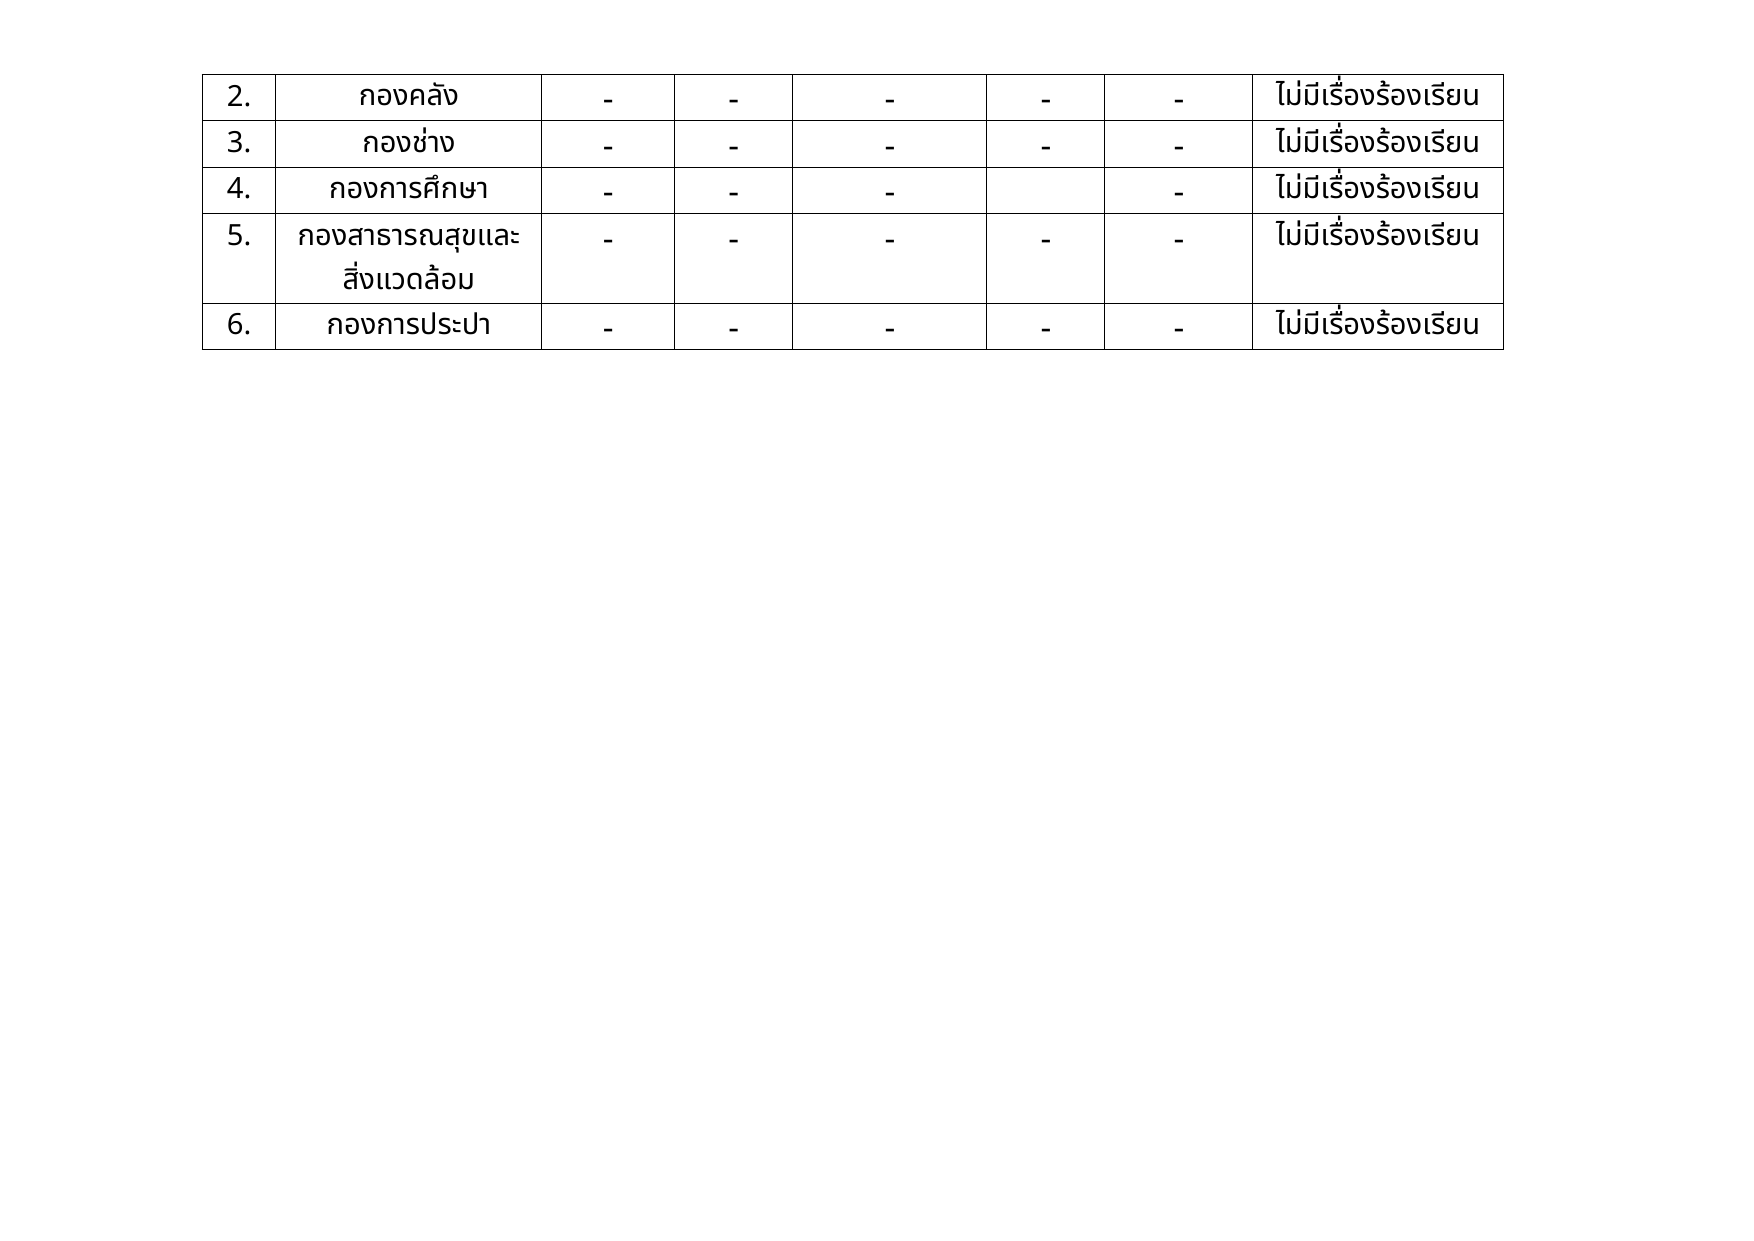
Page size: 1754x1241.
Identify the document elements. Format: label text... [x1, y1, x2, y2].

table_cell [1253, 75, 1503, 120]
table_cell - [793, 304, 986, 349]
table_cell - [1105, 214, 1252, 302]
table_cell - [1105, 168, 1252, 213]
table_cell - [793, 75, 986, 120]
table_cell 2. [203, 75, 275, 120]
table_cell - [1105, 304, 1252, 349]
table_cell - [793, 121, 986, 167]
table_cell - [675, 121, 792, 167]
table_cell กองสาธารณสุขและสิ่งแวดล้อม [276, 214, 541, 302]
table_cell 3. [203, 121, 275, 167]
table_cell ไม่มีเรื่องร้องเรียน [1253, 214, 1503, 302]
table_cell - [987, 75, 1104, 120]
table_cell 6. [203, 304, 275, 349]
table_cell - [987, 121, 1104, 167]
table_cell - [793, 214, 986, 302]
table_cell - [793, 168, 986, 213]
table_cell - [987, 304, 1104, 349]
table_cell - [1105, 75, 1252, 120]
table_cell ไม่มีเรื่องร้องเรียน [1253, 304, 1503, 349]
table_cell - [675, 304, 792, 349]
table_cell ไม่มีเรื่องร้องเรียน [1253, 168, 1503, 213]
table_cell ไม่มีเรื่องร้องเรียน [1253, 121, 1503, 167]
table_cell - [542, 121, 674, 167]
table_cell [987, 168, 1104, 213]
table_cell - [542, 304, 674, 349]
table_cell - [675, 168, 792, 213]
table_cell กองการศึกษา [276, 168, 541, 213]
table_cell 5. [203, 214, 275, 302]
table_cell 4. [203, 168, 275, 213]
table_cell กองคลัง [276, 75, 541, 120]
table_cell กองการประปา [276, 304, 541, 349]
table_cell - [675, 75, 792, 120]
table_cell - [542, 168, 674, 213]
table_cell - [987, 214, 1104, 302]
table_cell กองช่าง [276, 121, 541, 167]
table_cell - [542, 75, 674, 120]
table_cell - [675, 214, 792, 302]
table_cell - [1105, 121, 1252, 167]
table_cell - [542, 214, 674, 302]
